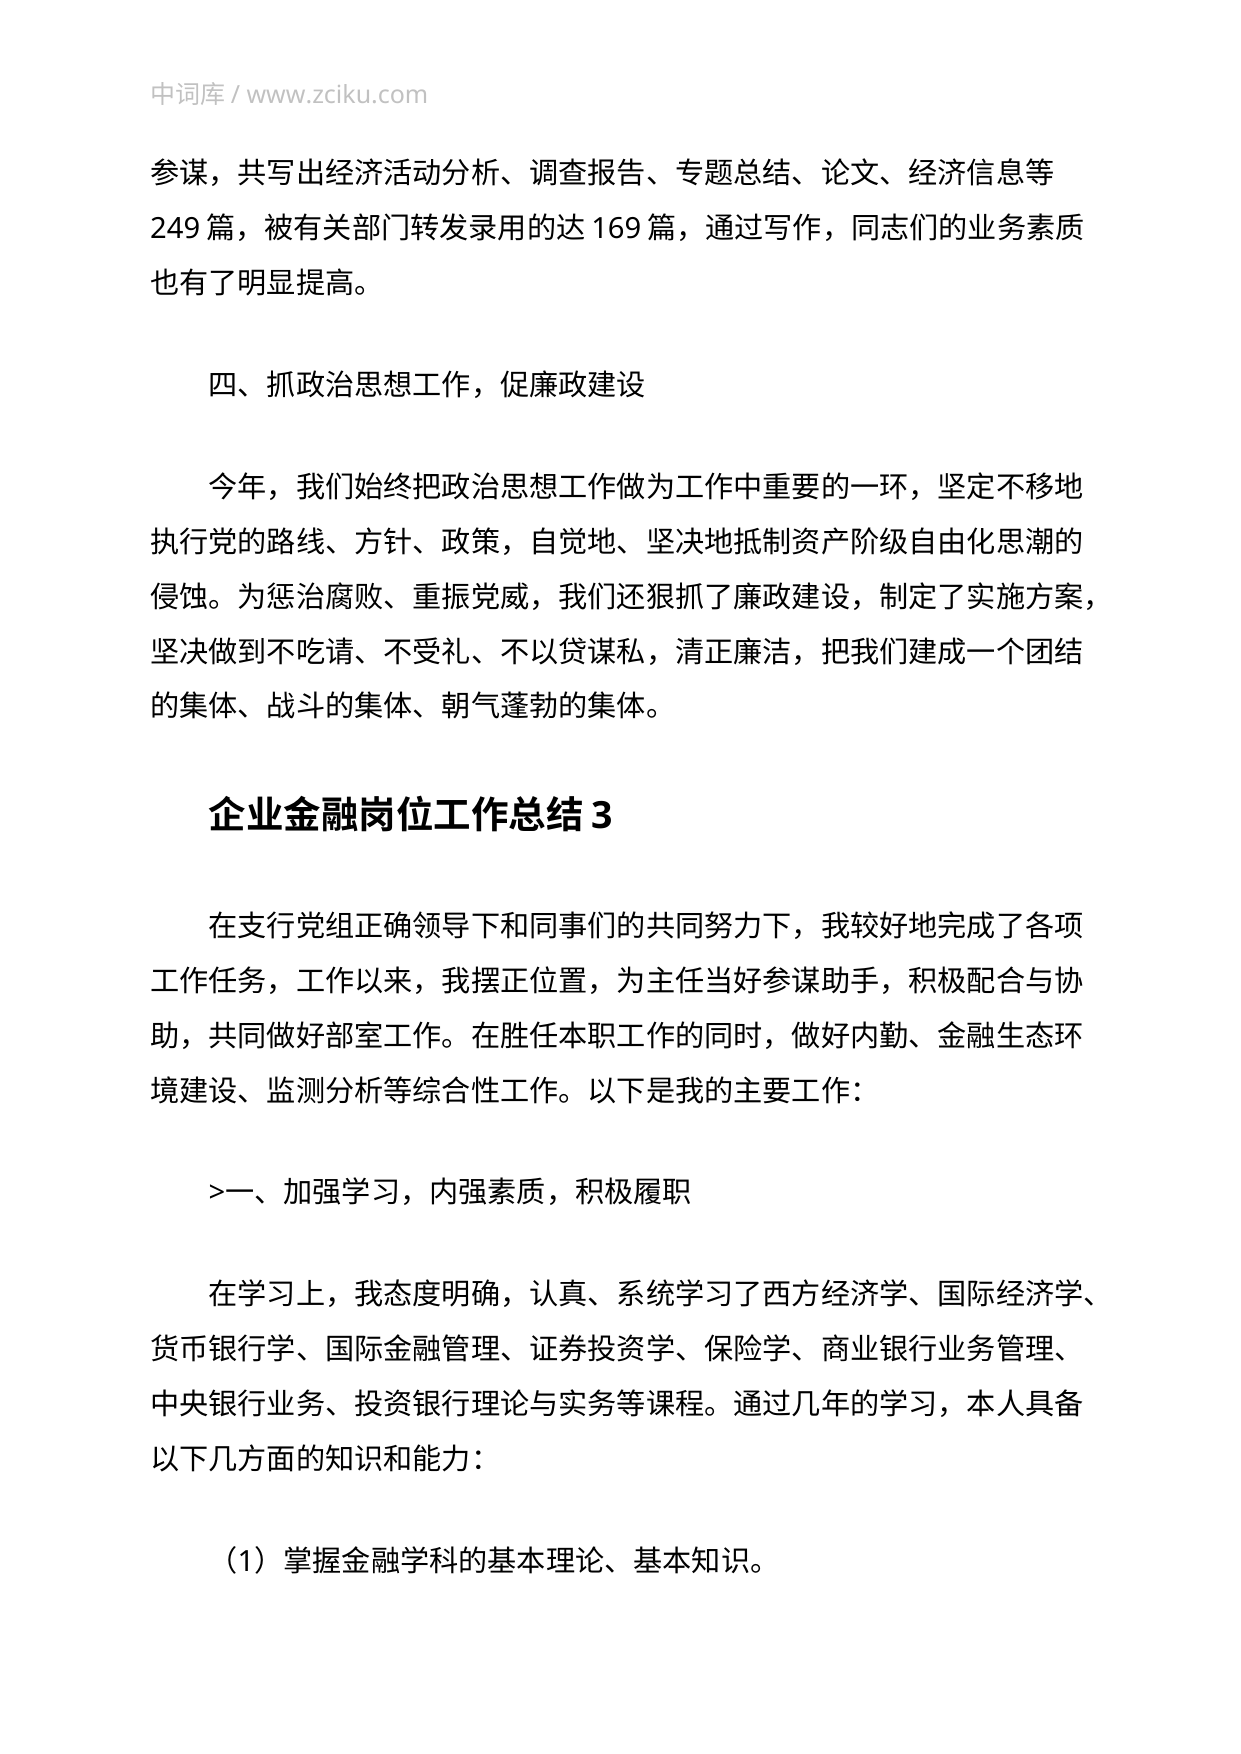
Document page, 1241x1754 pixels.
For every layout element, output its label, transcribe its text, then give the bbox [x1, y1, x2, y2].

text 企业金融岗位工作总结3 [150, 785, 1090, 839]
text 在支行党组正确领导下和同事们的共同努力下，我较好地完成了各项工作任务，工作以来，我摆正位置，为主任当好参谋助手，积极配合与协助，共同做好部室工作。在胜任本职工作的同时，做好内勤、金融生态环境建设、监测分析等综合性工作。以下是我的主要工作： [150, 902, 1090, 1109]
text 在学习上，我态度明确，认真、系统学习了西方经济学、国际经济学、货币银行学、国际金融管理、证券投资学、保险学、商业银行业务管理、中央银行业务、投资银行理论与实务等课程。通过几年的学习，本人具备以下几方面的知识和能力： [150, 1271, 1090, 1478]
text >一、加强学习，内强素质，积极履职 [150, 1169, 1090, 1211]
text 四、抓政治思想工作，促廉政建设 [150, 362, 1090, 404]
text （1）掌握金融学科的基本理论、基本知识。 [150, 1537, 1090, 1580]
text 今年，我们始终把政治思想工作做为工作中重要的一环，坚定不移地执行党的路线、方针、政策，自觉地、坚决地抵制资产阶级自由化思潮的侵蚀。为惩治腐败、重振党威，我们还狠抓了廉政建设，制定了实施方案，坚决做到不吃请、不受礼、不以贷谋私，清正廉洁，把我们建成一个团结的集体、战斗的集体、朝气蓬勃的集体。 [150, 463, 1090, 725]
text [150, 150, 1090, 302]
